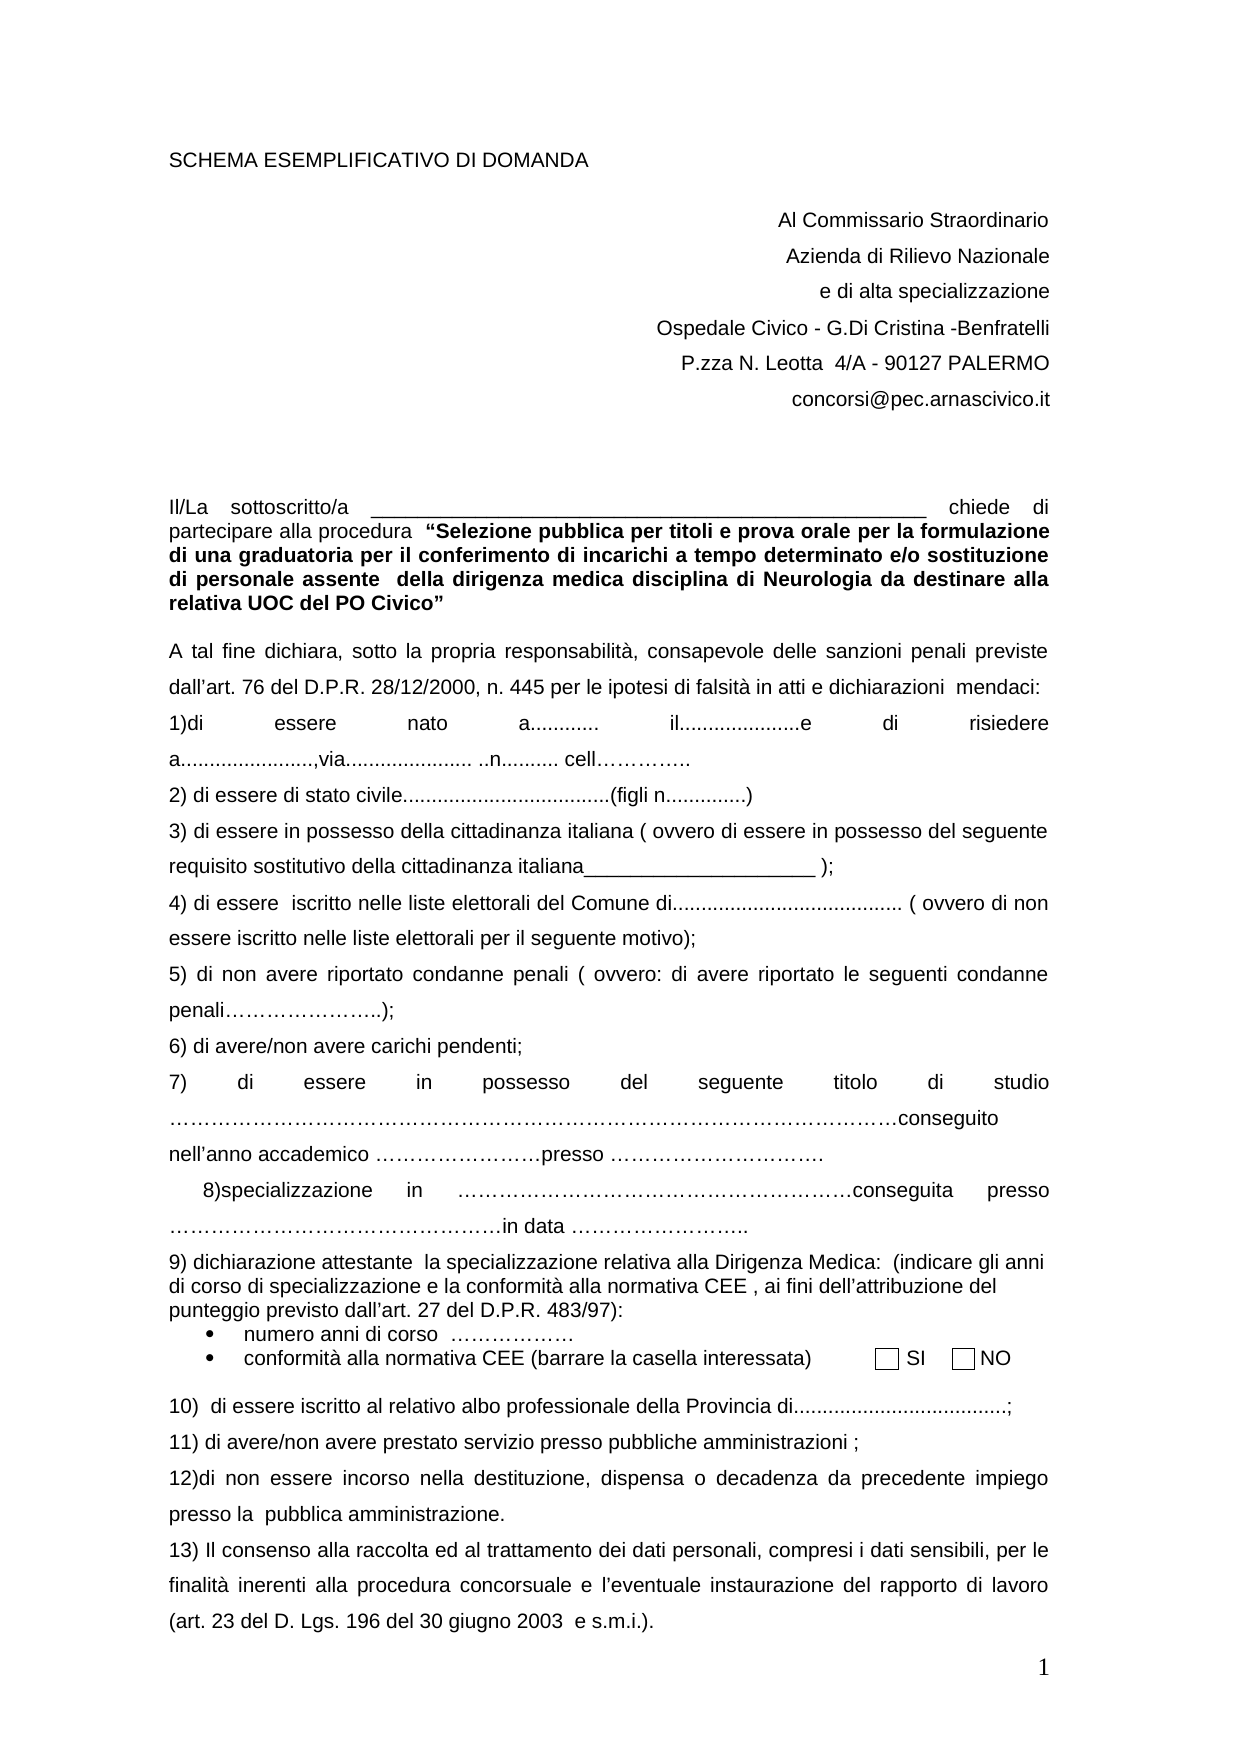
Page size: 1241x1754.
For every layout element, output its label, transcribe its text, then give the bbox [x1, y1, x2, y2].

text 7) di essere in possesso del seguente titolo di studio ……………………………………………………………………………………………conseguito nell’anno accademico ……………………presso …………………………. [169, 1070, 1050, 1166]
list numero anni di corso ……………… [206, 1322, 1050, 1346]
text 11) di avere/non avere prestato servizio presso pubbliche amministrazioni ; [169, 1429, 1050, 1453]
text 10) di essere iscritto al relativo albo professionale della Provincia di.....................................; [169, 1394, 1050, 1418]
list conformità alla normativa CEE (barrare la casella interessata) SI NO [206, 1346, 1050, 1370]
text Il/La sottoscritto/a ________________________________________________ chiede di partecipare alla procedura “Selezione pubblica per titoli e prova orale per la formulazione di una graduatoria per il conferimento di incarichi a tempo determinato e/o sostituzione di personale assente della dirigenza medica disciplina di Neurologia da destinare alla relativa UOC del PO Civico” [169, 495, 1050, 615]
subtitle Al Commissario Straordinario [287, 207, 1050, 231]
text 2) di essere di stato civile....................................(figli n..............) [169, 782, 1050, 806]
text 9) dichiarazione attestante la specializzazione relativa alla Dirigenza Medica: (indicare gli anni di corso di specializzazione e la conformità alla normativa CEE , ai fini dell’attribuzione del punteggio previsto dall’art. 27 del D.P.R. 483/97): [169, 1250, 1050, 1322]
text Ospedale Civico - G.Di Cristina -Benfratelli [287, 315, 1050, 339]
text 12)di non essere incorso nella destituzione, dispensa o decadenza da precedente impiego presso la pubblica amministrazione. [169, 1466, 1050, 1525]
text concorsi@pec.arnascivico.it [287, 387, 1050, 411]
text 4) di essere iscritto nelle liste elettorali del Comune di........................................ ( ovvero di non essere iscritto nelle liste elettorali per il seguente motivo); [169, 890, 1050, 950]
text P.zza N. Leotta 4/A - 90127 PALERMO [287, 351, 1050, 375]
text SCHEMA ESEMPLIFICATIVO DI DOMANDA [169, 148, 1050, 172]
text 13) Il consenso alla raccolta ed al trattamento dei dati personali, compresi i dati sensibili, per le finalità inerenti alla procedura concorsuale e l’eventuale instaurazione del rapporto di lavoro (art. 23 del D. Lgs. 196 del 30 giugno 2003 e s.m.i.). [169, 1537, 1050, 1633]
text Azienda di Rilievo Nazionale [287, 243, 1050, 267]
text 6) di avere/non avere carichi pendenti; [169, 1034, 1050, 1058]
text A tal fine dichiara, sotto la propria responsabilità, consapevole delle sanzioni penali previste dall’art. 76 del D.P.R. 28/12/2000, n. 445 per le ipotesi di falsità in atti e dichiarazioni mendaci: [169, 639, 1050, 699]
text 1)di essere nato a............ il.....................e di risiedere a.......................,via...................... ..n.......... cell………….. [169, 711, 1050, 771]
text 8)specializzazione in …………………………………………………conseguita presso …………………………………………in data …………………….. [169, 1178, 1050, 1238]
text 5) di non avere riportato condanne penali ( ovvero: di avere riportato le seguenti condanne penali…………………..); [169, 962, 1050, 1022]
text 3) di essere in possesso della cittadinanza italiana ( ovvero di essere in possesso del seguente requisito sostitutivo della cittadinanza italiana____________________ ); [169, 818, 1050, 878]
text e di alta specializzazione [287, 279, 1050, 303]
